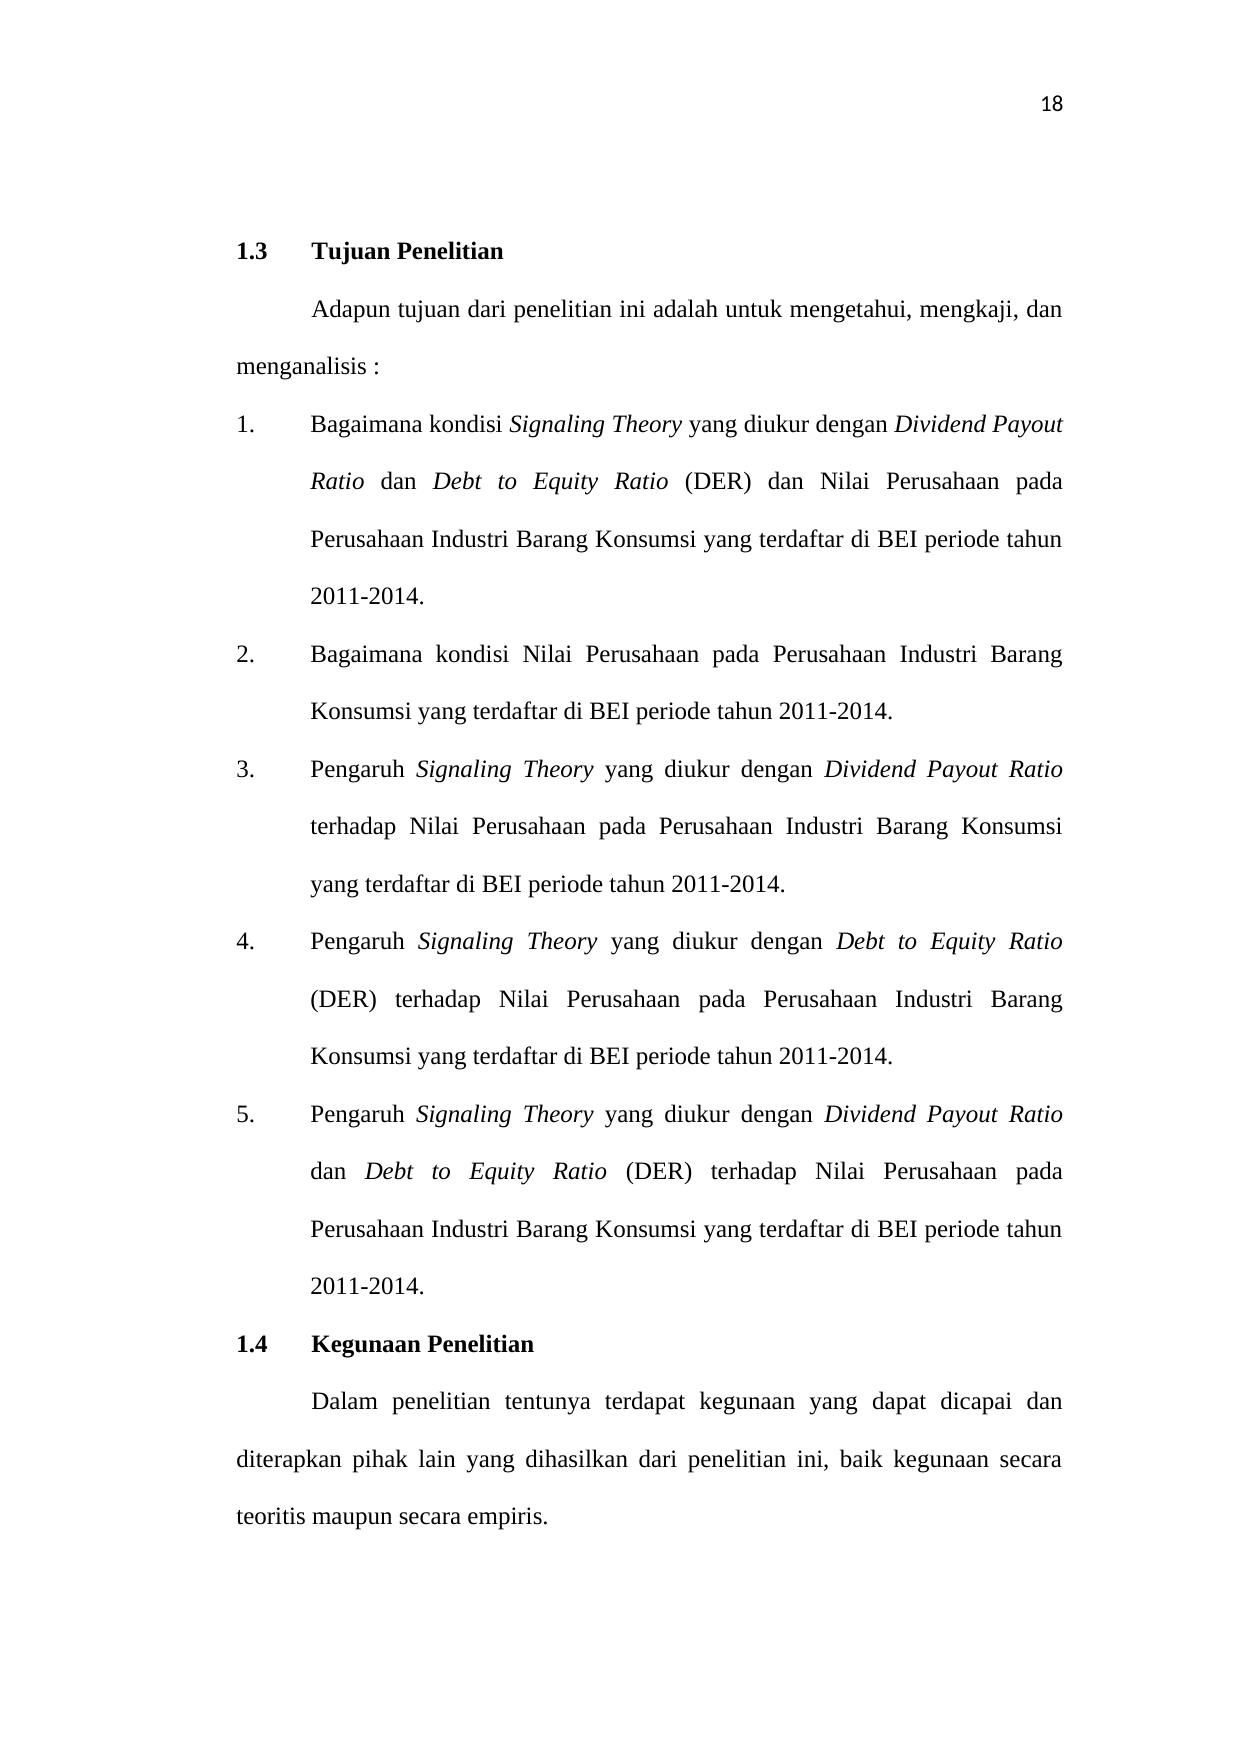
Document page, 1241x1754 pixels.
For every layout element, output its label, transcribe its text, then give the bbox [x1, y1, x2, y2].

list Pengaruh Signaling Theory yang diukur dengan Dividend Payout Ratio dan Debt to Equity Ratio (DER) terhadap Nilai Perusahaan pada Perusahaan Industri Barang Konsumsi yang terdaftar di BEI periode tahun 2011-2014. [236, 1099, 1063, 1300]
text 1.3 Tujuan Penelitian [236, 236, 1063, 265]
list Pengaruh Signaling Theory yang diukur dengan Dividend Payout Ratio terhadap Nilai Perusahaan pada Perusahaan Industri Barang Konsumsi yang terdaftar di BEI periode tahun 2011-2014. [236, 754, 1063, 897]
text Adapun tujuan dari penelitian ini adalah untuk mengetahui, mengkaji, dan menganalisis : [236, 294, 1063, 380]
text Dalam penelitian tentunya terdapat kegunaan yang dapat dicapai dan diterapkan pihak lain yang dihasilkan dari penelitian ini, baik kegunaan secara teoritis maupun secara empiris. [236, 1386, 1063, 1530]
list Bagaimana kondisi Nilai Perusahaan pada Perusahaan Industri Barang Konsumsi yang terdaftar di BEI periode tahun 2011-2014. [236, 639, 1063, 725]
list Pengaruh Signaling Theory yang diukur dengan Debt to Equity Ratio (DER) terhadap Nilai Perusahaan pada Perusahaan Industri Barang Konsumsi yang terdaftar di BEI periode tahun 2011-2014. [236, 926, 1063, 1070]
list Bagaimana kondisi Signaling Theory yang diukur dengan Dividend Payout Ratio dan Debt to Equity Ratio (DER) dan Nilai Perusahaan pada Perusahaan Industri Barang Konsumsi yang terdaftar di BEI periode tahun 2011-2014. [236, 409, 1063, 610]
text 1.4 Kegunaan Penelitian [236, 1329, 1063, 1357]
